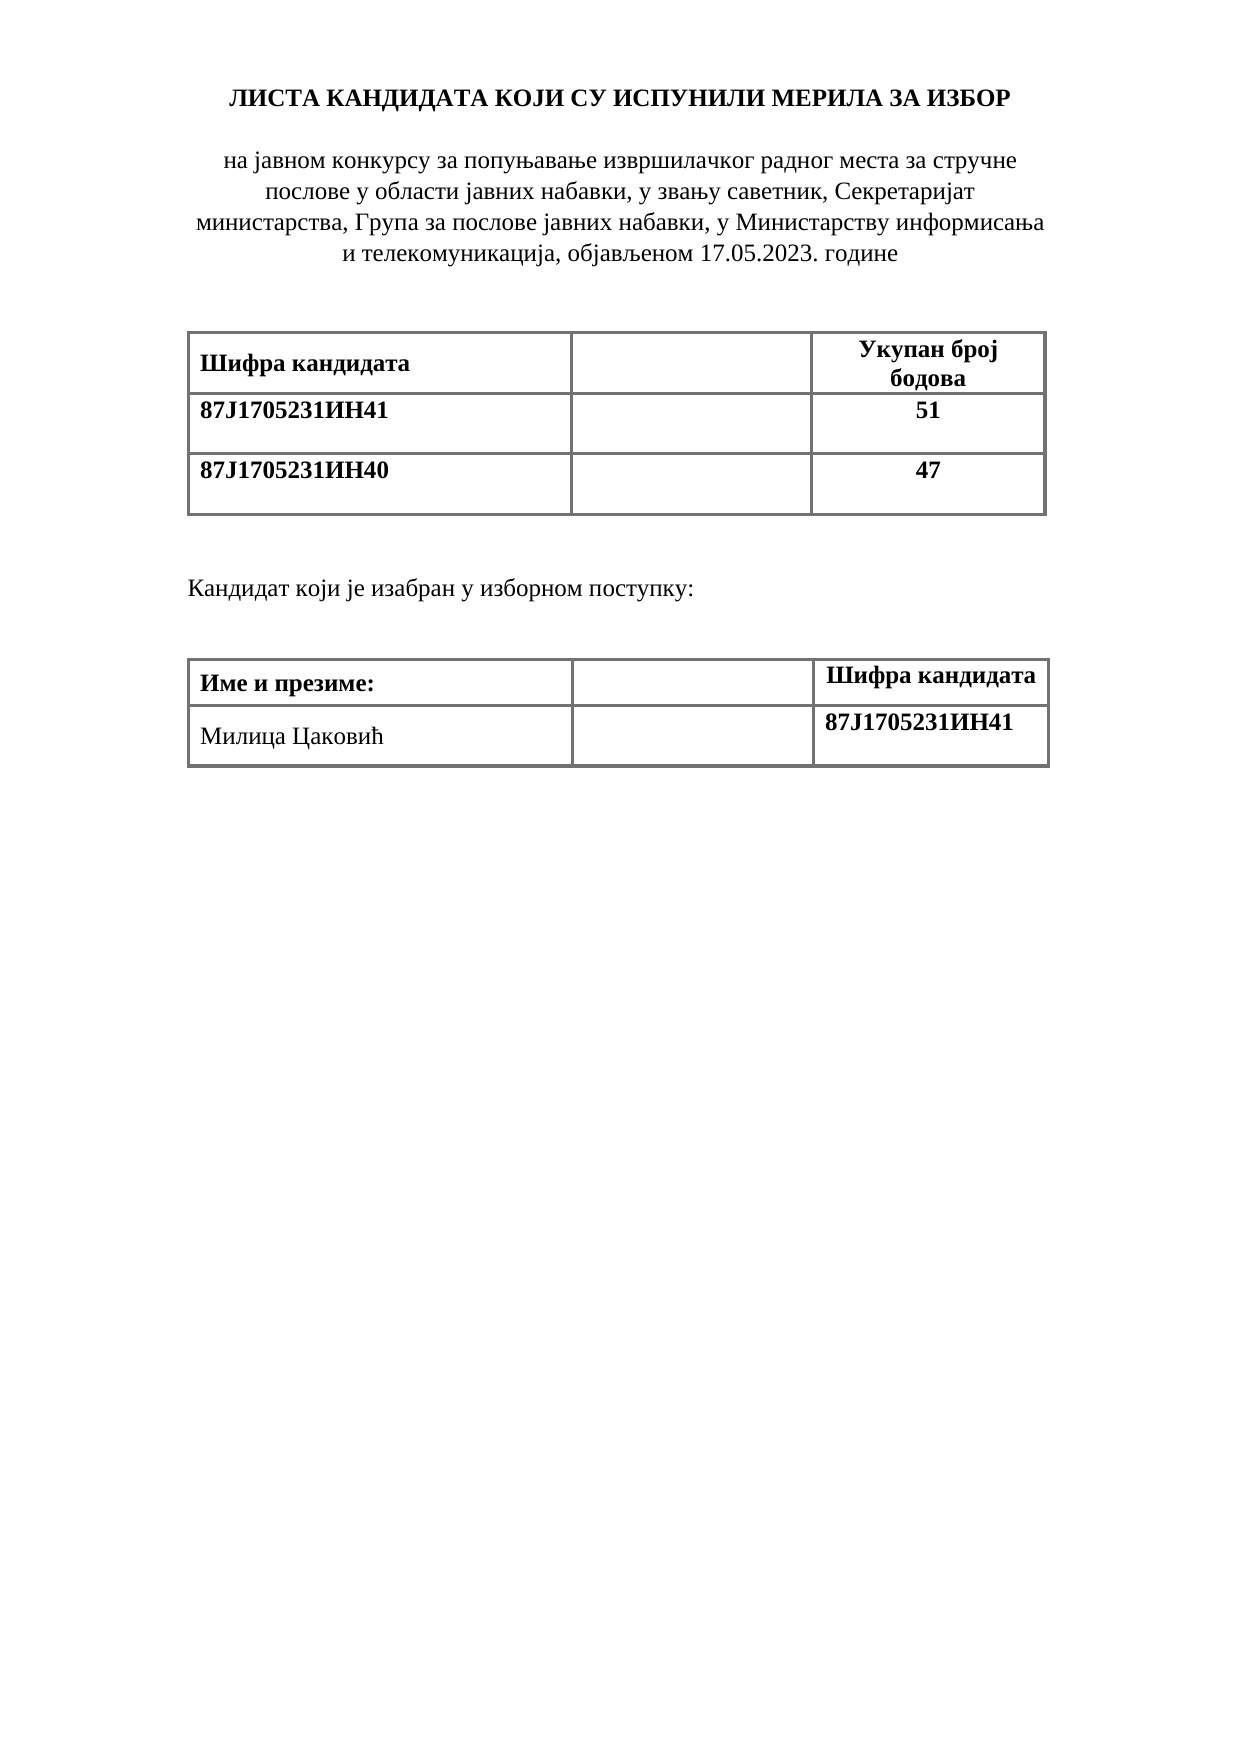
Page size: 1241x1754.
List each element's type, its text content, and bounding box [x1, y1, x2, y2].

table_cell Милица Цаковић [190, 707, 571, 764]
table_cell 51 [813, 395, 1043, 452]
table_header [574, 661, 812, 704]
table_cell 87Ј1705231ИН41 [815, 707, 1047, 764]
text на јавном конкурсу за попуњавање извршилачког радног места за стручне послове у области јавних набавки, у звању саветник, Секретаријат министарства, Група за послове јавних набавки, у Министарству информисања и телекомуникација, објављеном 17.05.2023. године [187, 145, 1053, 267]
table_header Име и презиме: [190, 661, 571, 704]
table_header Укупан број бодова [813, 334, 1043, 392]
text ЛИСТА КАНДИДАТА КОЈИ СУ ИСПУНИЛИ МЕРИЛА ЗА ИЗБОР [187, 83, 1053, 111]
table_cell 47 [813, 455, 1043, 513]
table_header [573, 334, 810, 392]
table_cell [574, 707, 812, 764]
table_cell 87Ј1705231ИН41 [190, 395, 570, 452]
table_cell [573, 395, 810, 452]
table_cell 87Ј1705231ИН40 [190, 455, 570, 513]
table_header Шифра кандидата [815, 661, 1047, 704]
table_cell [573, 455, 810, 513]
text Кандидат који је изабран у изборном поступку: [187, 573, 1053, 602]
table_header Шифра кандидата [190, 334, 570, 392]
